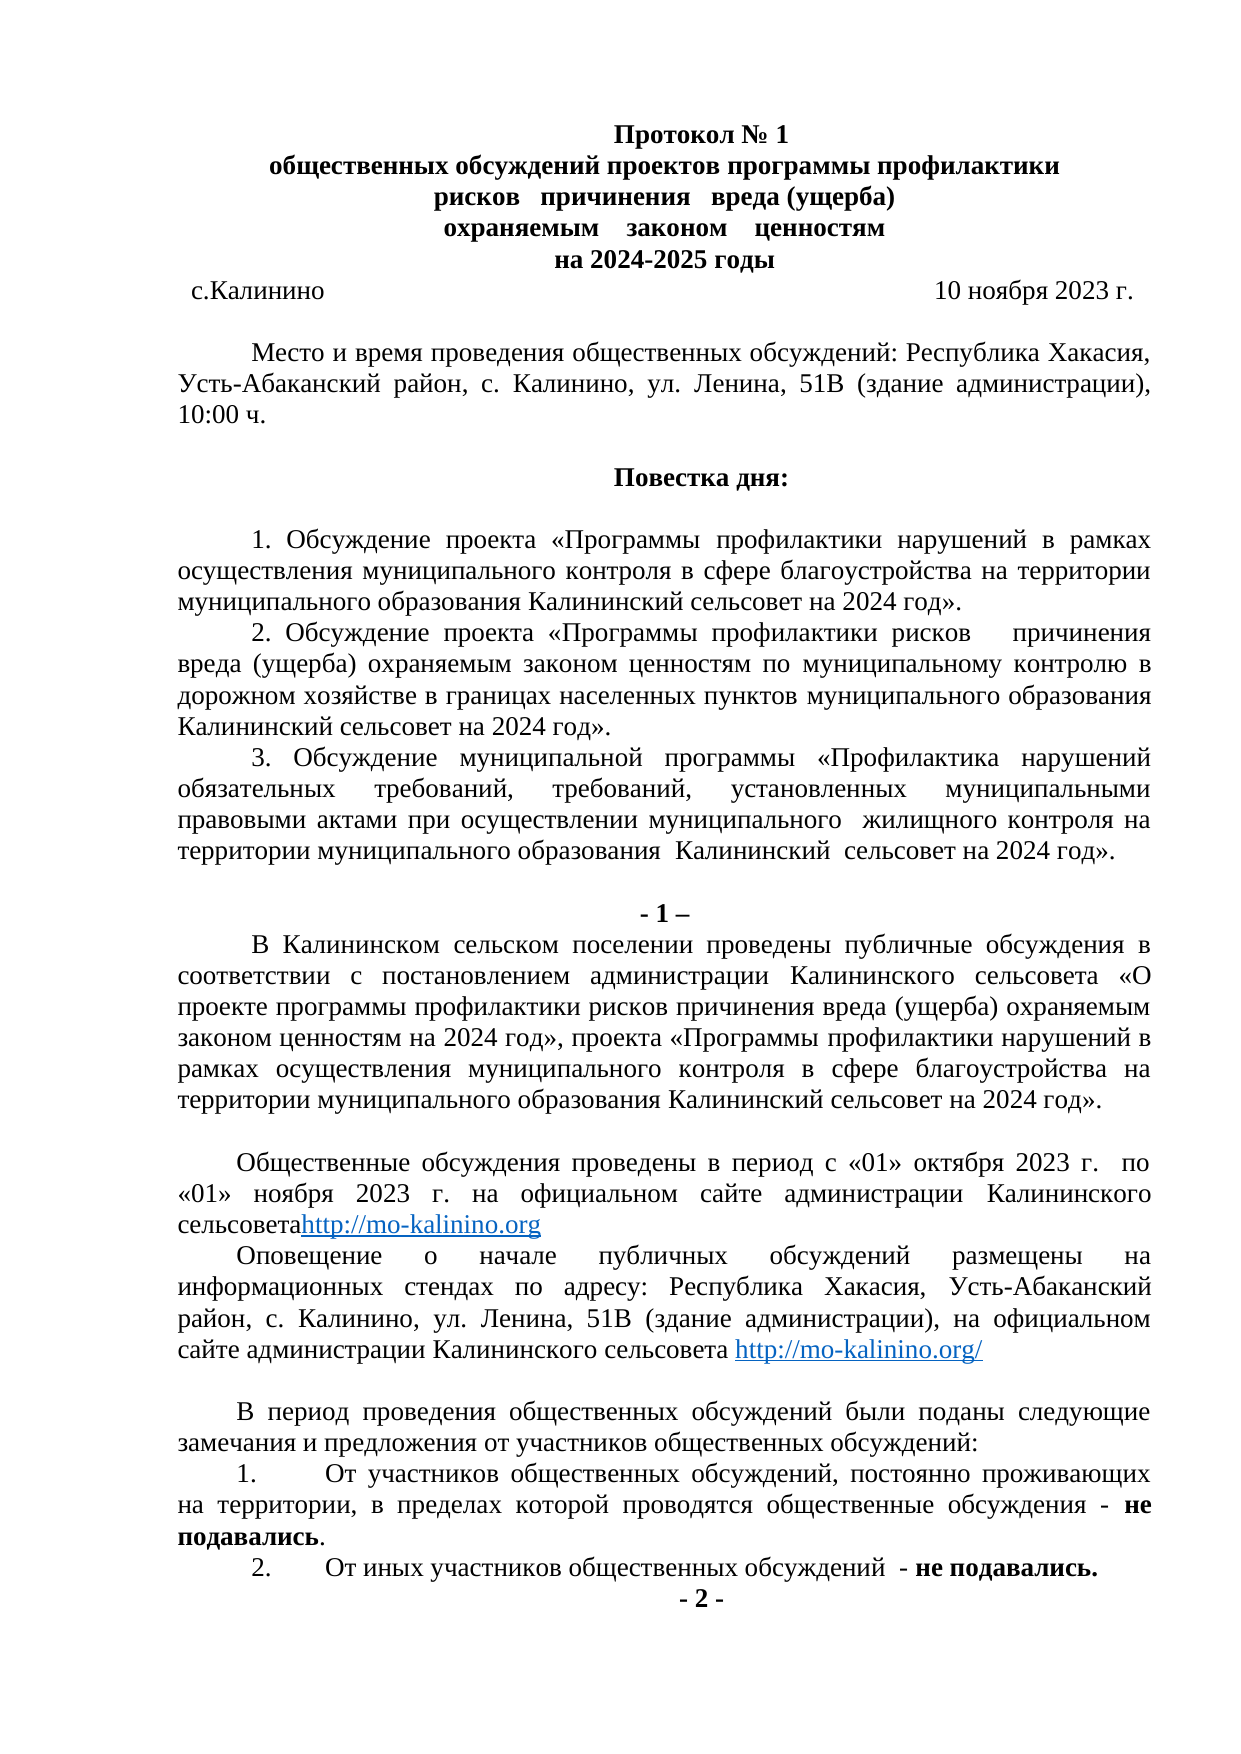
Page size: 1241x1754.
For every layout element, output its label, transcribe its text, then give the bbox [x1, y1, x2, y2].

text с.Калинино 10 ноября 2023 г. [177, 274, 1152, 305]
text 2. Обсуждение проекта «Программы профилактики рисков причинения вреда (ущерба) охраняемым законом ценностям по муниципальному контролю в дорожном хозяйстве в границах населенных пунктов муниципального образования Калининский сельсовет на 2024 год». [177, 616, 1152, 741]
text Протокол № 1 [177, 118, 1152, 149]
text Повестка дня: [177, 461, 1152, 492]
text общественных обсуждений проектов программы профилактики [177, 149, 1152, 180]
list От участников общественных обсуждений, постоянно проживающих на территории, в пределах которой проводятся общественные обсуждения - не подавались. [177, 1457, 1152, 1551]
text 3. Обсуждение муниципальной программы «Профилактика нарушений обязательных требований, требований, установленных муниципальными правовыми актами при осуществлении муниципального жилищного контроля на территории муниципального образования Калининский сельсовет на 2024 год». [177, 741, 1152, 866]
text Место и время проведения общественных обсуждений: Республика Хакасия, Усть-Абаканский район, с. Калинино, ул. Ленина, 51В (здание администрации), 10:00 ч. [177, 336, 1152, 429]
list От иных участников общественных обсуждений - не подавались. [177, 1551, 1152, 1582]
text В период проведения общественных обсуждений были поданы следующие замечания и предложения от участников общественных обсуждений: [177, 1395, 1152, 1457]
list - 2 - [251, 1582, 1152, 1613]
text на 2024-2025 годы [177, 243, 1152, 274]
text В Калининском сельском поселении проведены публичные обсуждения в соответствии с постановлением администрации Калининского сельсовета «О проекте программы профилактики рисков причинения вреда (ущерба) охраняемым законом ценностям на 2024 год», проекта «Программы профилактики нарушений в рамках осуществления муниципального контроля в сфере благоустройства на территории муниципального образования Калининский сельсовет на 2024 год». [177, 928, 1152, 1115]
text охраняемым законом ценностям [177, 212, 1152, 243]
text 1. Обсуждение проекта «Программы профилактики нарушений в рамках осуществления муниципального контроля в сфере благоустройства на территории муниципального образования Калининский сельсовет на 2024 год». [177, 523, 1152, 616]
text - 1 – [177, 897, 1152, 928]
text рисков причинения вреда (ущерба) [177, 180, 1152, 212]
